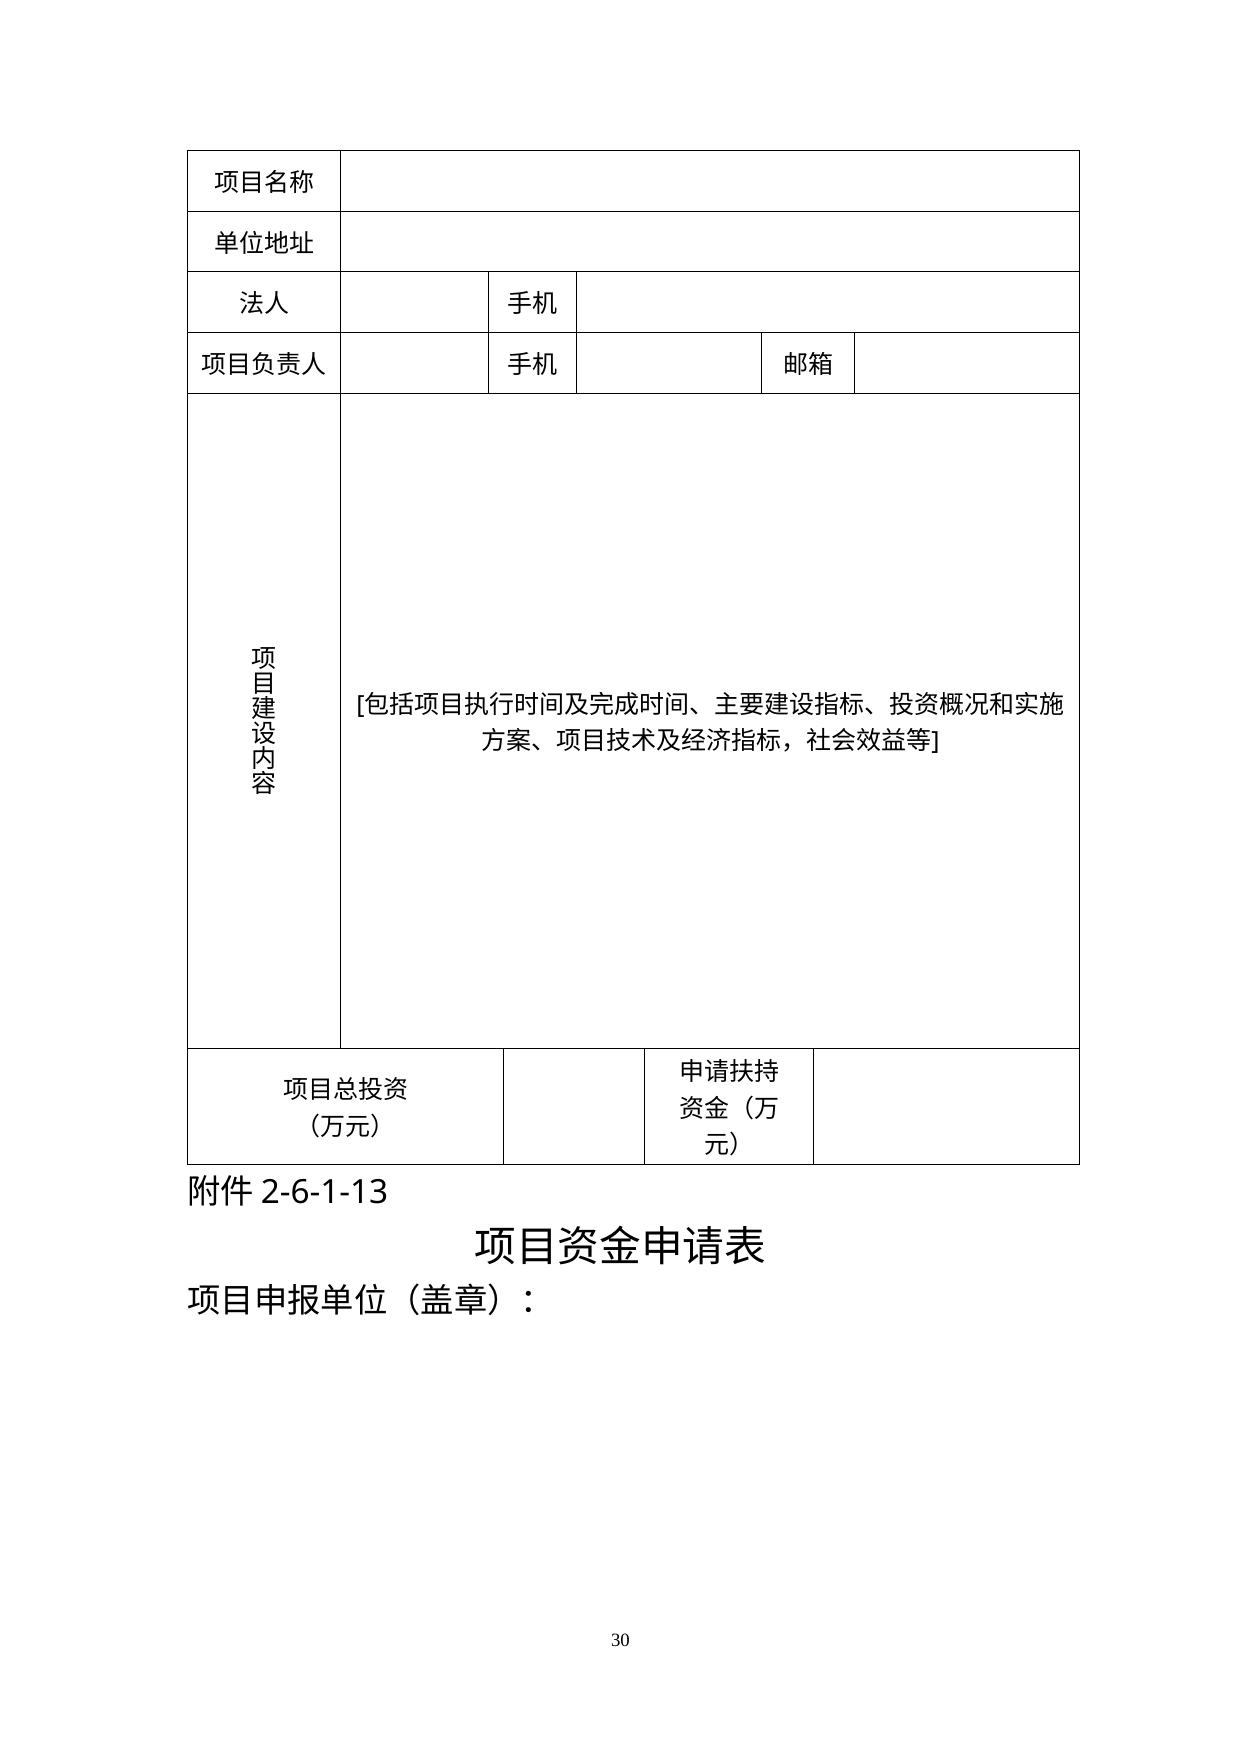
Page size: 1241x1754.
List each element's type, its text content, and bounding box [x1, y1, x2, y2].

table_cell [855, 333, 1079, 392]
table_header [341, 151, 1079, 211]
table_cell 项目建设内容 [188, 394, 340, 1048]
table_cell 手机 [489, 272, 576, 332]
text 项目资金申请表 [187, 1213, 1053, 1274]
table_header 项目名称 [188, 151, 340, 211]
table_cell [341, 272, 488, 332]
text 附件2-6-1-13 [187, 1165, 1053, 1213]
table_cell [包括项目执行时间及完成时间、主要建设指标、投资概况和实施方案、项目技术及经济指标，社会效益等] [341, 394, 1079, 1048]
table_cell 手机 [489, 333, 576, 392]
table_cell 法人 [188, 272, 340, 332]
table_cell 项目总投资 （万元） [188, 1049, 503, 1164]
table_cell 申请扶持 资金（万元） [645, 1049, 813, 1164]
table_cell [341, 212, 1079, 271]
table_cell [504, 1049, 644, 1164]
text 项目申报单位（盖章）： [187, 1274, 1053, 1322]
table_cell [341, 333, 488, 392]
table_cell 项目负责人 [188, 333, 340, 392]
table_cell [577, 333, 761, 392]
table_cell 邮箱 [762, 333, 854, 392]
table_cell [577, 272, 1079, 332]
table_cell 单位地址 [188, 212, 340, 271]
table_cell [814, 1049, 1079, 1164]
